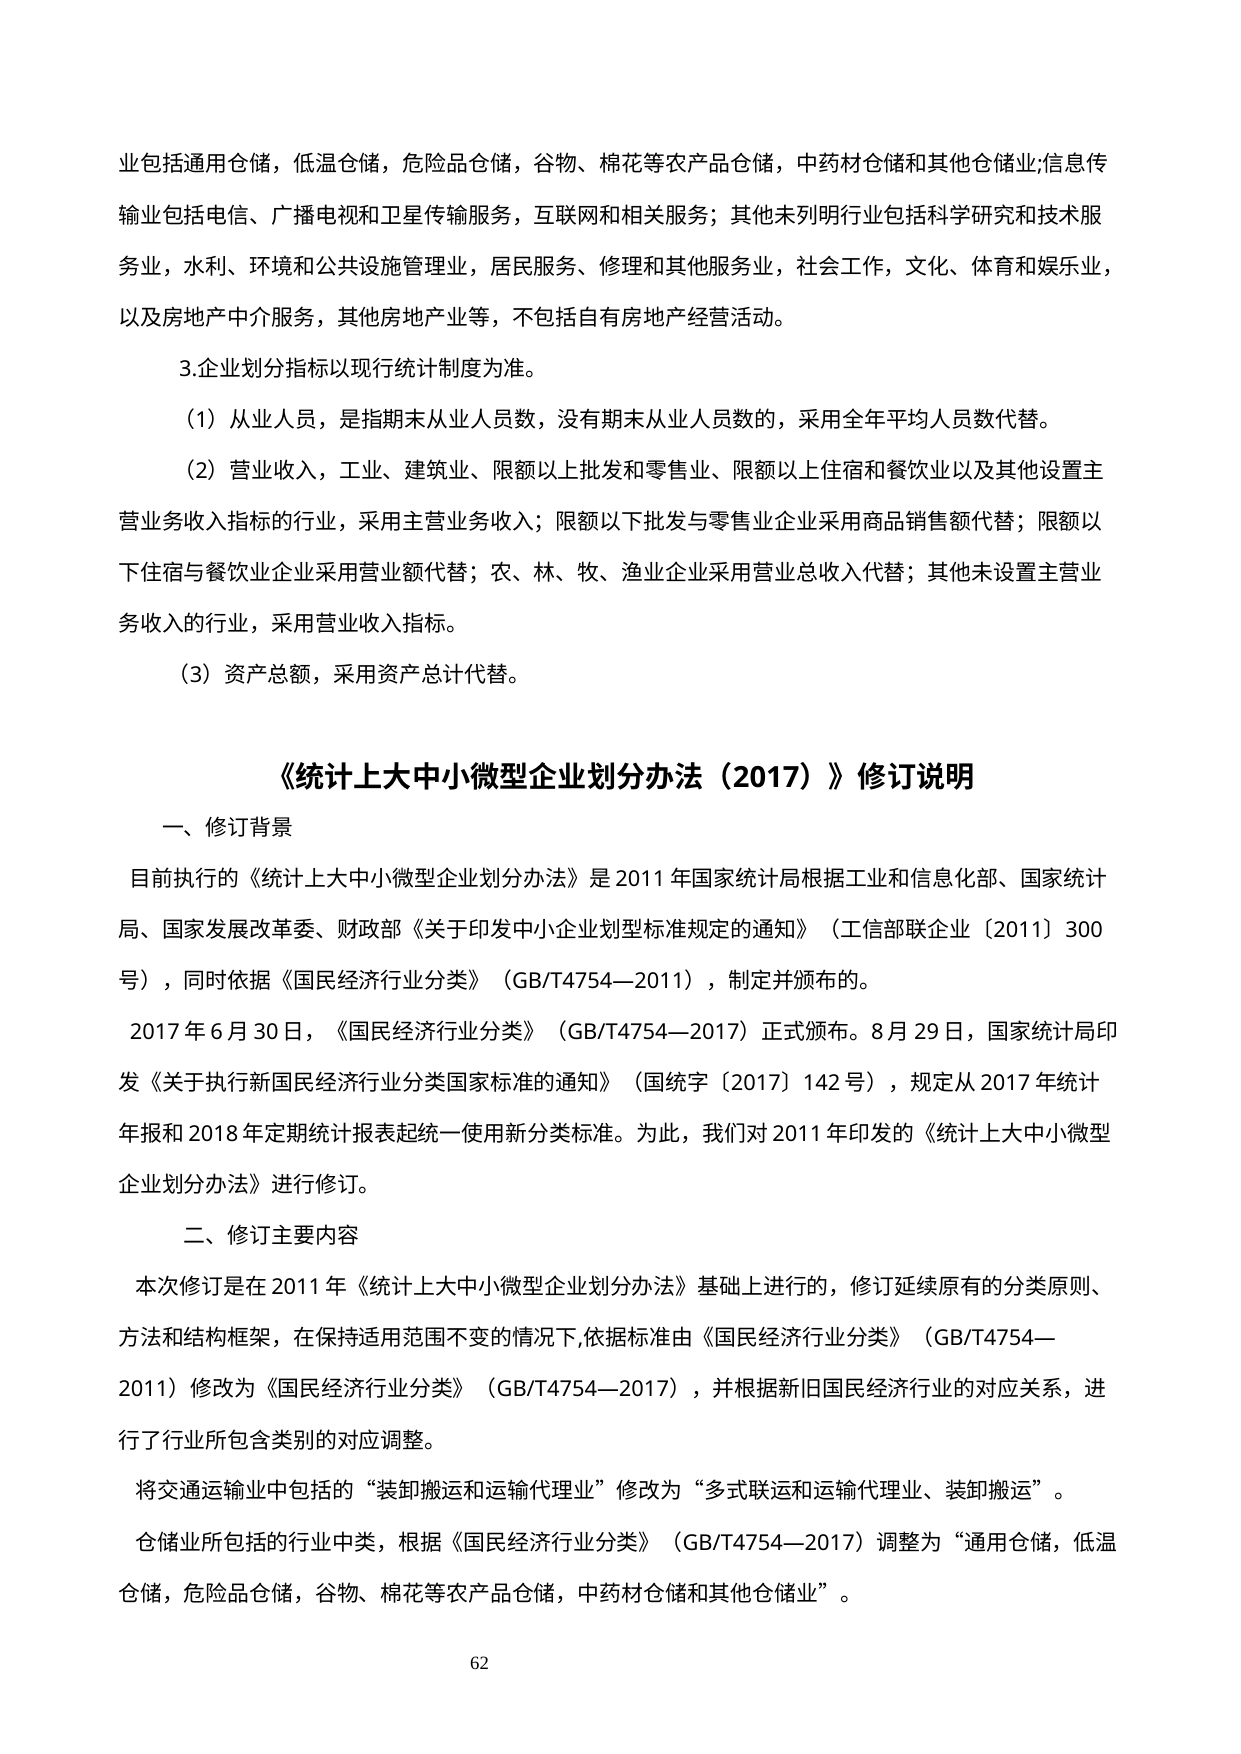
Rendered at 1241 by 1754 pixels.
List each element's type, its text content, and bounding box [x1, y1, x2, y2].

text 二、修订主要内容 [118, 1209, 1122, 1260]
text 《统计上大中小微型企业划分办法（2017）》修订说明 [118, 749, 1122, 800]
text （2）营业收入，工业、建筑业、限额以上批发和零售业、限额以上住宿和餐饮业以及其他设置主营业务收入指标的行业，采用主营业务收入；限额以下批发与零售业企业采用商品销售额代替；限额以下住宿与餐饮业企业采用营业额代替；农、林、牧、渔业企业采用营业总收入代替；其他未设置主营业务收入的行业，采用营业收入指标。 [118, 443, 1122, 647]
text 一、修订背景 [118, 800, 1122, 851]
text 仓储业所包括的行业中类，根据《国民经济行业分类》（GB/T4754—2017）调整为“通用仓储，低温仓储，危险品仓储，谷物、棉花等农产品仓储，中药材仓储和其他仓储业”。 [118, 1515, 1122, 1617]
text 3.企业划分指标以现行统计制度为准。 [118, 341, 1122, 392]
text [118, 137, 1122, 341]
text 本次修订是在2011年《统计上大中小微型企业划分办法》基础上进行的，修订延续原有的分类原则、方法和结构框架，在保持适用范围不变的情况下,依据标准由《国民经济行业分类》（GB/T4754—2011）修改为《国民经济行业分类》（GB/T4754—2017），并根据新旧国民经济行业的对应关系，进行了行业所包含类别的对应调整。 [118, 1260, 1122, 1464]
text 将交通运输业中包括的“装卸搬运和运输代理业”修改为“多式联运和运输代理业、装卸搬运”。 [118, 1464, 1122, 1515]
text 目前执行的《统计上大中小微型企业划分办法》是2011年国家统计局根据工业和信息化部、国家统计局、国家发展改革委、财政部《关于印发中小企业划型标准规定的通知》（工信部联企业〔2011〕300号），同时依据《国民经济行业分类》（GB/T4754—2011），制定并颁布的。 [118, 851, 1122, 1004]
text （1）从业人员，是指期末从业人员数，没有期末从业人员数的，采用全年平均人员数代替。 [118, 392, 1122, 443]
text 2017年6月30日，《国民经济行业分类》（GB/T4754—2017）正式颁布。8月29日，国家统计局印发《关于执行新国民经济行业分类国家标准的通知》（国统字〔2017〕142号），规定从2017年统计年报和2018年定期统计报表起统一使用新分类标准。为此，我们对2011年印发的《统计上大中小微型企业划分办法》进行修订。 [118, 1004, 1122, 1209]
text （3）资产总额，采用资产总计代替。 [118, 647, 1122, 698]
